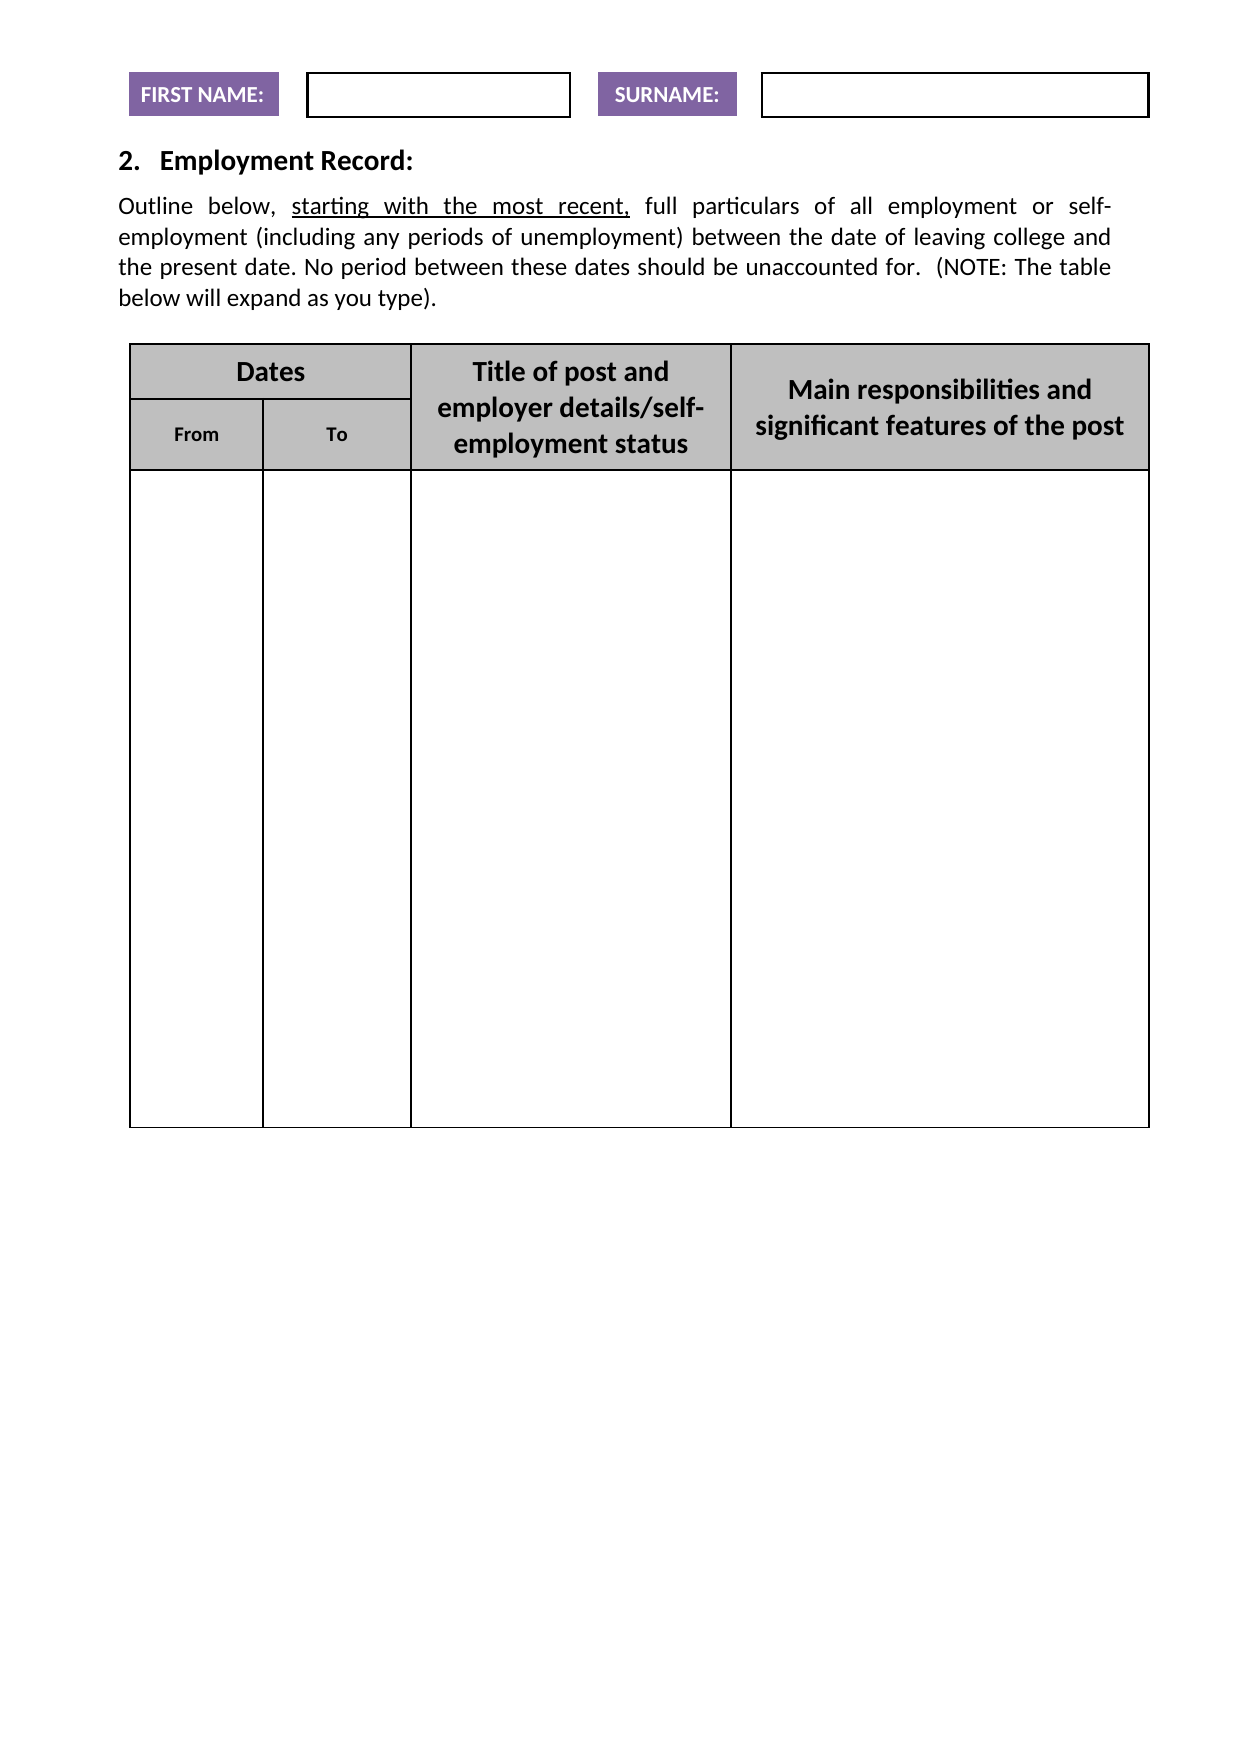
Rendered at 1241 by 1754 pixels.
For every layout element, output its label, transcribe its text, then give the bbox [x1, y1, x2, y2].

table_cell [732, 471, 1148, 1127]
table_header Dates [131, 345, 410, 398]
table_header Title of post and employer details/self-employment status [412, 345, 730, 469]
table_header Main responsibilities and significant features of the post [732, 345, 1148, 469]
text Outline below, starting with the most recent, full particulars of all employment or self-employment (including any periods of unemployment) between the date of leaving college and the present date. No period between these dates should be unaccounted for. (NOTE: The table below will expand as you type). [118, 190, 1113, 312]
table_cell [131, 471, 262, 1127]
table_cell [412, 471, 730, 1127]
text 2. Employment Record: [118, 142, 1122, 178]
table_cell [264, 471, 410, 1127]
table_cell To [264, 400, 410, 469]
table_cell From [131, 400, 262, 469]
